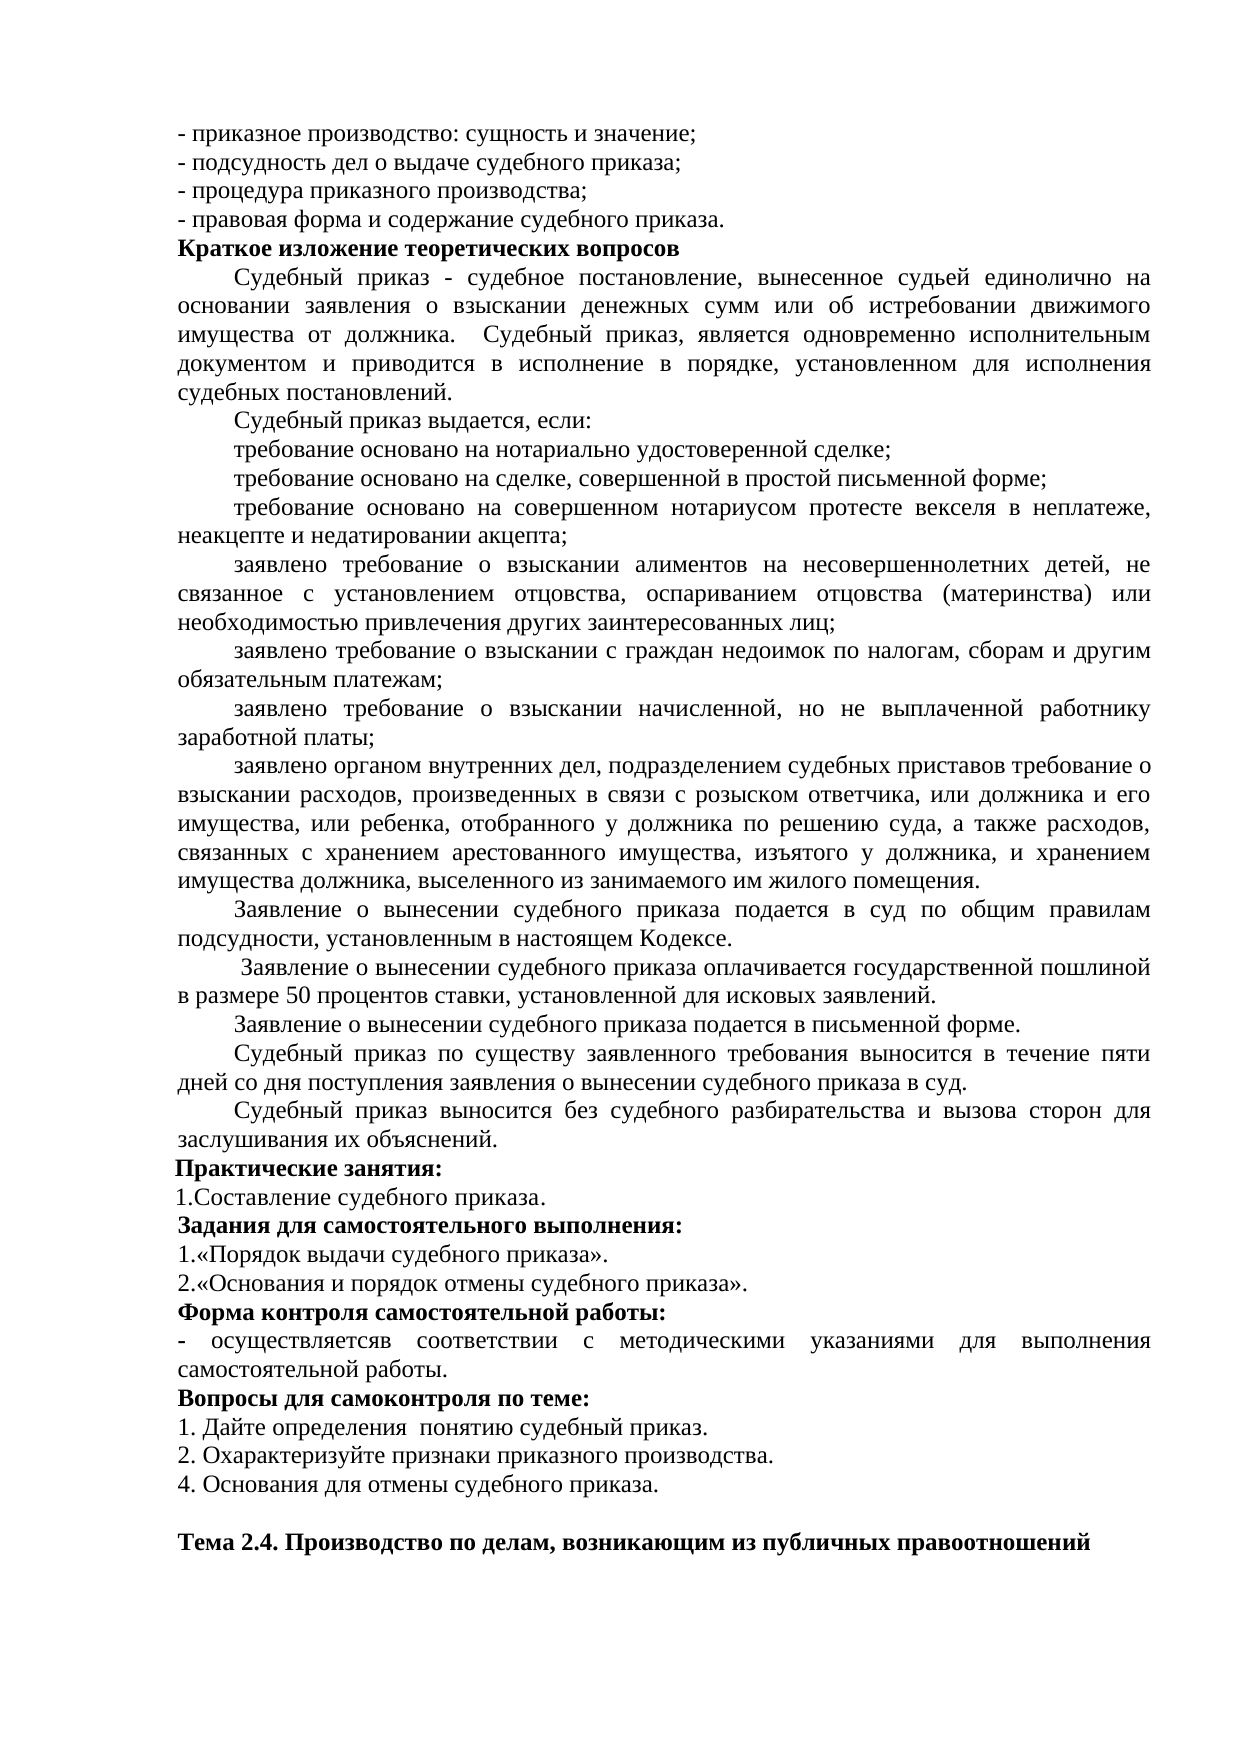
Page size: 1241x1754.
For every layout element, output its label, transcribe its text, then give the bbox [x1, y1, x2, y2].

text требование основано на сделке, совершенной в простой письменной форме; [177, 463, 1152, 492]
text заявлено требование о взыскании алиментов на несовершеннолетних детей, не связанное с установлением отцовства, оспариванием отцовства (материнства) или необходимостью привлечения других заинтересованных лиц; [177, 549, 1152, 636]
text 2. Охарактеризуйте признаки приказного производства. [177, 1441, 1152, 1469]
text Судебный приказ выносится без судебного разбирательства и вызова сторон для заслушивания их объяснений. [177, 1096, 1152, 1153]
text Вопросы для самоконтроля по теме: [177, 1383, 1152, 1412]
text Форма контроля самостоятельной работы: [177, 1297, 1152, 1326]
text заявлено органом внутренних дел, подразделением судебных приставов требование о взыскании расходов, произведенных в связи с розыском ответчика, или должника и его имущества, или ребенка, отобранного у должника по решению суда, а также расходов, связанных с хранением арестованного имущества, изъятого у должника, и хранением имущества должника, выселенного из занимаемого им жилого помещения. [177, 751, 1152, 894]
text Краткое изложение теоретических вопросов [177, 233, 1152, 262]
text Заявление о вынесении судебного приказа подается в письменной форме. [177, 1009, 1152, 1038]
text 1.Составление судебного приказа. [174, 1182, 1152, 1211]
text Заявление о вынесении судебного приказа подается в суд по общим правилам подсудности, установленным в настоящем Кодексе. [177, 894, 1152, 952]
text - приказное производство: сущность и значение; [177, 118, 1152, 147]
text заявлено требование о взыскании начисленной, но не выплаченной работнику заработной платы; [177, 693, 1152, 751]
text - процедура приказного производства; [177, 176, 1152, 204]
text 1.«Порядок выдачи судебного приказа». [177, 1239, 1152, 1268]
text 1. Дайте определения понятию судебный приказ. [177, 1412, 1152, 1441]
text 2.«Основания и порядок отмены судебного приказа». [177, 1268, 1152, 1297]
text Судебный приказ выдается, если: [177, 406, 1152, 434]
text - подсудность дел о выдаче судебного приказа; [177, 147, 1152, 176]
text заявлено требование о взыскании с граждан недоимок по налогам, сборам и другим обязательным платежам; [177, 636, 1152, 693]
text Судебный приказ - судебное постановление, вынесенное судьей единолично на основании заявления о взыскании денежных сумм или об истребовании движимого имущества от должника. Судебный приказ, является одновременно исполнительным документом и приводится в исполнение в порядке, установленном для исполнения судебных постановлений. [177, 262, 1152, 406]
text требование основано на нотариально удостоверенной сделке; [177, 434, 1152, 463]
text - правовая форма и содержание судебного приказа. [177, 204, 1152, 233]
text Заявление о вынесении судебного приказа оплачивается государственной пошлиной в размере 50 процентов ставки, установленной для исковых заявлений. [177, 952, 1152, 1009]
text Тема 2.4. Производство по делам, возникающим из публичных правоотношений [177, 1527, 1152, 1556]
text требование основано на совершенном нотариусом протесте векселя в неплатеже, неакцепте и недатировании акцепта; [177, 492, 1152, 549]
text 4. Основания для отмены судебного приказа. [177, 1469, 1152, 1498]
text Практические занятия: [174, 1153, 1152, 1182]
text Задания для самостоятельного выполнения: [177, 1211, 1152, 1239]
text - осуществляетсяв соответствии с методическими указаниями для выполнения самостоятельной работы. [177, 1326, 1152, 1383]
text Судебный приказ по существу заявленного требования выносится в течение пяти дней со дня поступления заявления о вынесении судебного приказа в суд. [177, 1038, 1152, 1096]
